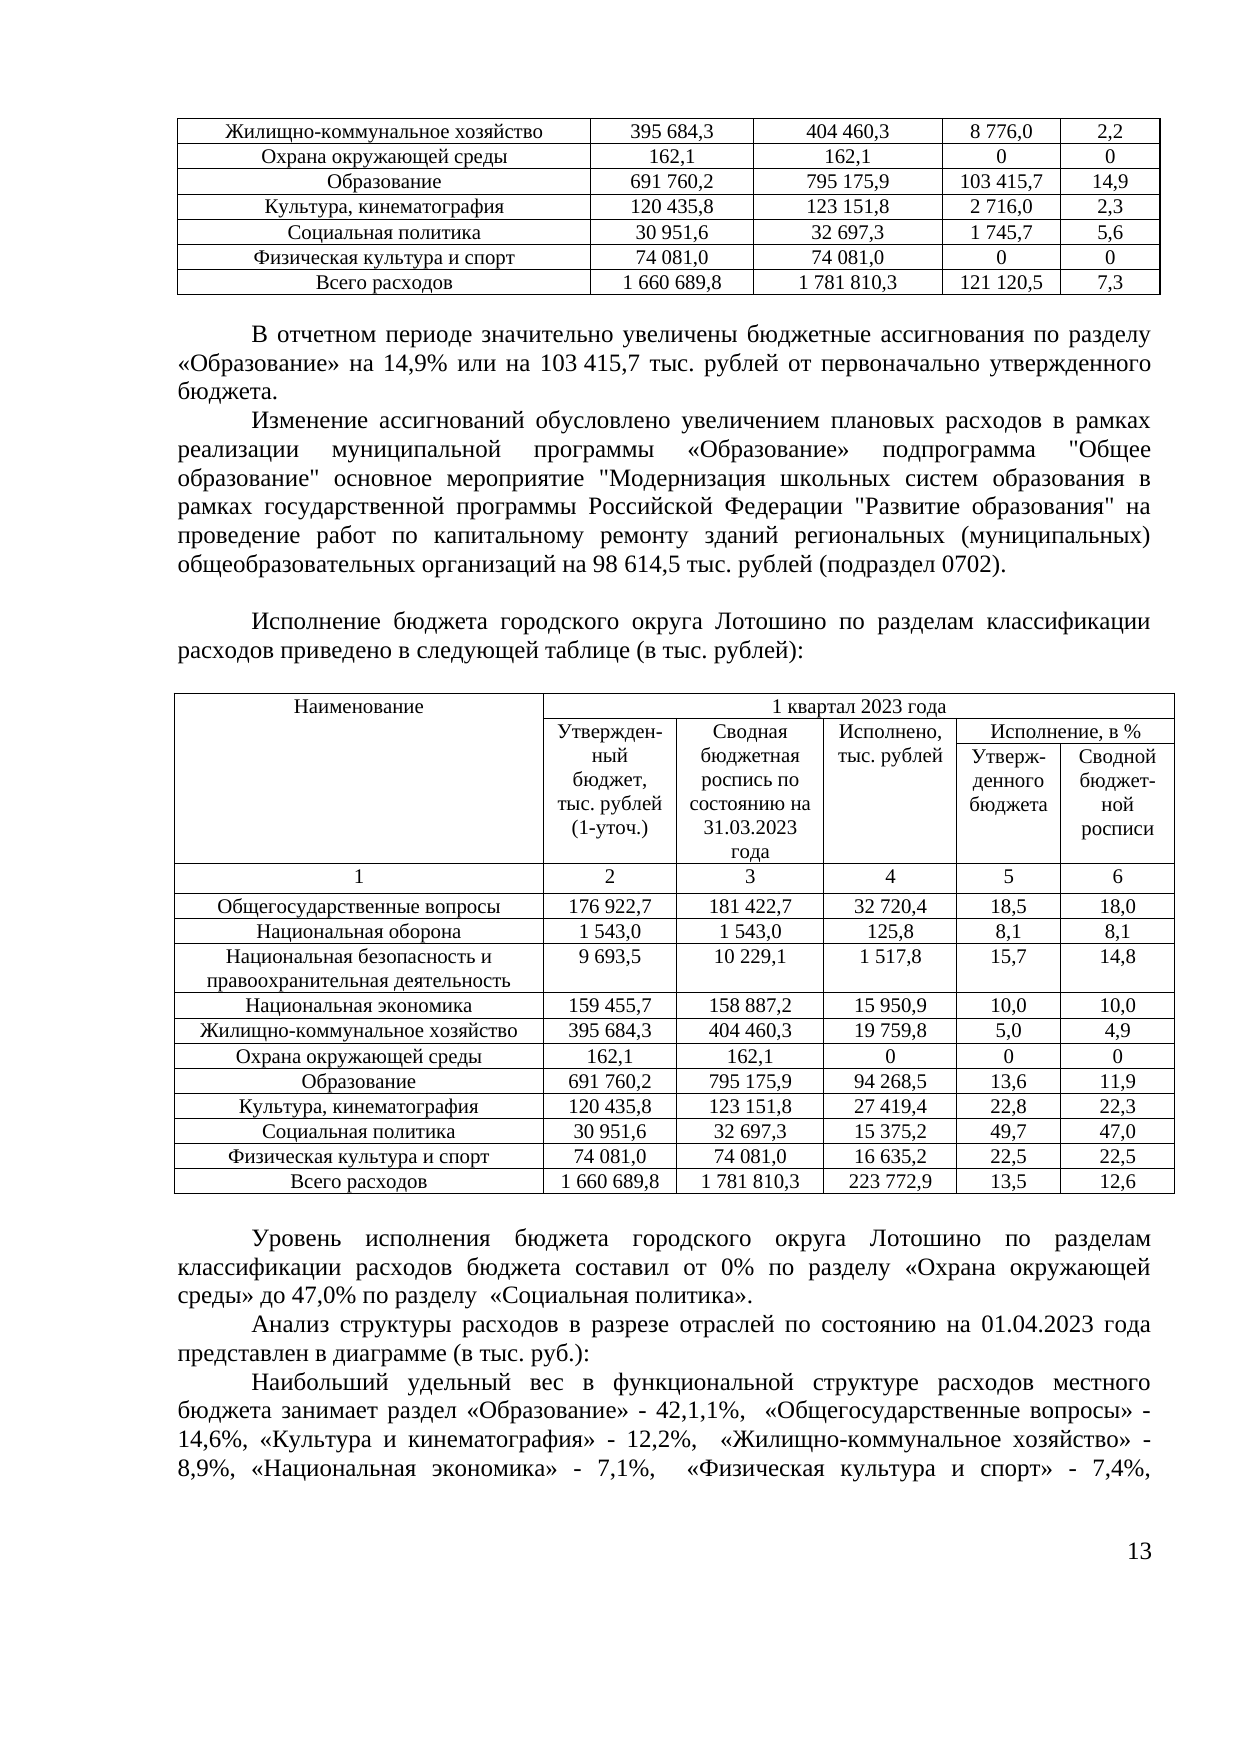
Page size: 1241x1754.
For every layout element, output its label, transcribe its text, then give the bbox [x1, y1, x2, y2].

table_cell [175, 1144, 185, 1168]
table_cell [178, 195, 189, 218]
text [177, 1367, 1152, 1482]
table_cell 223 772,9 [824, 1169, 956, 1193]
table_cell 14,8 [1061, 944, 1174, 992]
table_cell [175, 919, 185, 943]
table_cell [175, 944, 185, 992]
table_cell 2 [544, 864, 676, 893]
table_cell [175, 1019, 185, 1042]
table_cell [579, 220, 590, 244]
text Изменение ассигнований обусловлено увеличением плановых расходов в рамках реализации муниципальной программы «Образование» подпрограмма "Общее образование" основное мероприятие "Модернизация школьных систем образования в рамках государственной программы Российской Федерации "Развитие образования" на проведение работ по капитальному ремонту зданий региональных (муниципальных) общеобразовательных организаций на 98 614,5 тыс. рублей (подраздел 0702). [177, 405, 1152, 578]
text В отчетном периоде значительно увеличены бюджетные ассигнования по разделу «Образование» на 14,9% или на 103 415,7 тыс. рублей от первоначально утвержденного бюджета. [177, 319, 1152, 405]
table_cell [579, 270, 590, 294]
table_cell 3 [677, 864, 823, 893]
table_cell 16 635,2 [824, 1144, 956, 1168]
text Анализ структуры расходов в разрезе отраслей по состоянию на 01.04.2023 года представлен в диаграмме (в тыс. руб.): [177, 1309, 1152, 1367]
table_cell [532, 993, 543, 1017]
text Уровень исполнения бюджета городского округа Лотошино по разделам классификации расходов бюджета составил от 0% по разделу «Охрана окружающей среды» до 47,0% по разделу «Социальная политика». [177, 1223, 1152, 1309]
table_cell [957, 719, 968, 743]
table_cell 13,5 [957, 1169, 1060, 1193]
table_cell 15 950,9 [824, 993, 956, 1017]
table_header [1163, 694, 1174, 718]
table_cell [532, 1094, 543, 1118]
table_cell 22,5 [957, 1144, 1060, 1168]
table_cell 10,0 [957, 993, 1060, 1017]
table_cell 15 375,2 [824, 1119, 956, 1143]
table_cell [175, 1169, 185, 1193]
table_cell 32 697,3 [754, 220, 942, 244]
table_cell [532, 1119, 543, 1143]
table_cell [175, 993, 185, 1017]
table_cell 1 [175, 864, 543, 893]
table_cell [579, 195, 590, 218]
table_cell 5 [957, 864, 1060, 893]
table_cell Исполнено, тыс. рублей [824, 719, 956, 863]
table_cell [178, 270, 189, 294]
table_cell 15,7 [957, 944, 1060, 992]
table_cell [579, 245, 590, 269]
table_cell 8,1 [957, 919, 1060, 943]
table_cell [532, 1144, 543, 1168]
table_cell 10 229,1 [677, 944, 823, 992]
table_cell 13,6 [957, 1069, 1060, 1093]
table_cell 27 419,4 [824, 1094, 956, 1118]
table_cell 5,0 [957, 1019, 1060, 1042]
table_cell Утвержден-ный бюджет, тыс. рублей (1-уточ.) [544, 719, 676, 863]
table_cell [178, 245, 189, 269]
table_cell 19 759,8 [824, 1019, 956, 1042]
table_cell 94 268,5 [824, 1069, 956, 1093]
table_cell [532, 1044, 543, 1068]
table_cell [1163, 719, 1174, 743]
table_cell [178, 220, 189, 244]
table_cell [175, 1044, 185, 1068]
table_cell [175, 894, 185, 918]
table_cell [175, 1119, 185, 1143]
table_cell Утверж-денного бюджета [957, 744, 1060, 863]
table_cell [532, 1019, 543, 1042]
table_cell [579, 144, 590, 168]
table_cell 9 693,5 [544, 944, 676, 992]
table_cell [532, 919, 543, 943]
table_cell Сводной бюджет-ной росписи [1061, 744, 1174, 863]
table_header Наименование [175, 694, 543, 863]
table_cell 1 517,8 [824, 944, 956, 992]
table_cell 49,7 [957, 1119, 1060, 1143]
table_cell 18,5 [957, 894, 1060, 918]
table_cell 6 [1061, 864, 1174, 893]
table_cell 32 720,4 [824, 894, 956, 918]
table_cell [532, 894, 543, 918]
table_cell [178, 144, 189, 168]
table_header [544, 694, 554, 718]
text Исполнение бюджета городского округа Лотошино по разделам классификации расходов приведено в следующей таблице (в тыс. рублей): [177, 606, 1152, 664]
table_cell 22,8 [957, 1094, 1060, 1118]
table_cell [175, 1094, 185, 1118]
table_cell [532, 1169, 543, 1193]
table_cell 32 697,3 [677, 1119, 823, 1143]
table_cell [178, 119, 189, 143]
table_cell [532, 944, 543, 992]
table_cell 4 [824, 864, 956, 893]
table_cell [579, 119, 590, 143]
table_cell 125,8 [824, 919, 956, 943]
